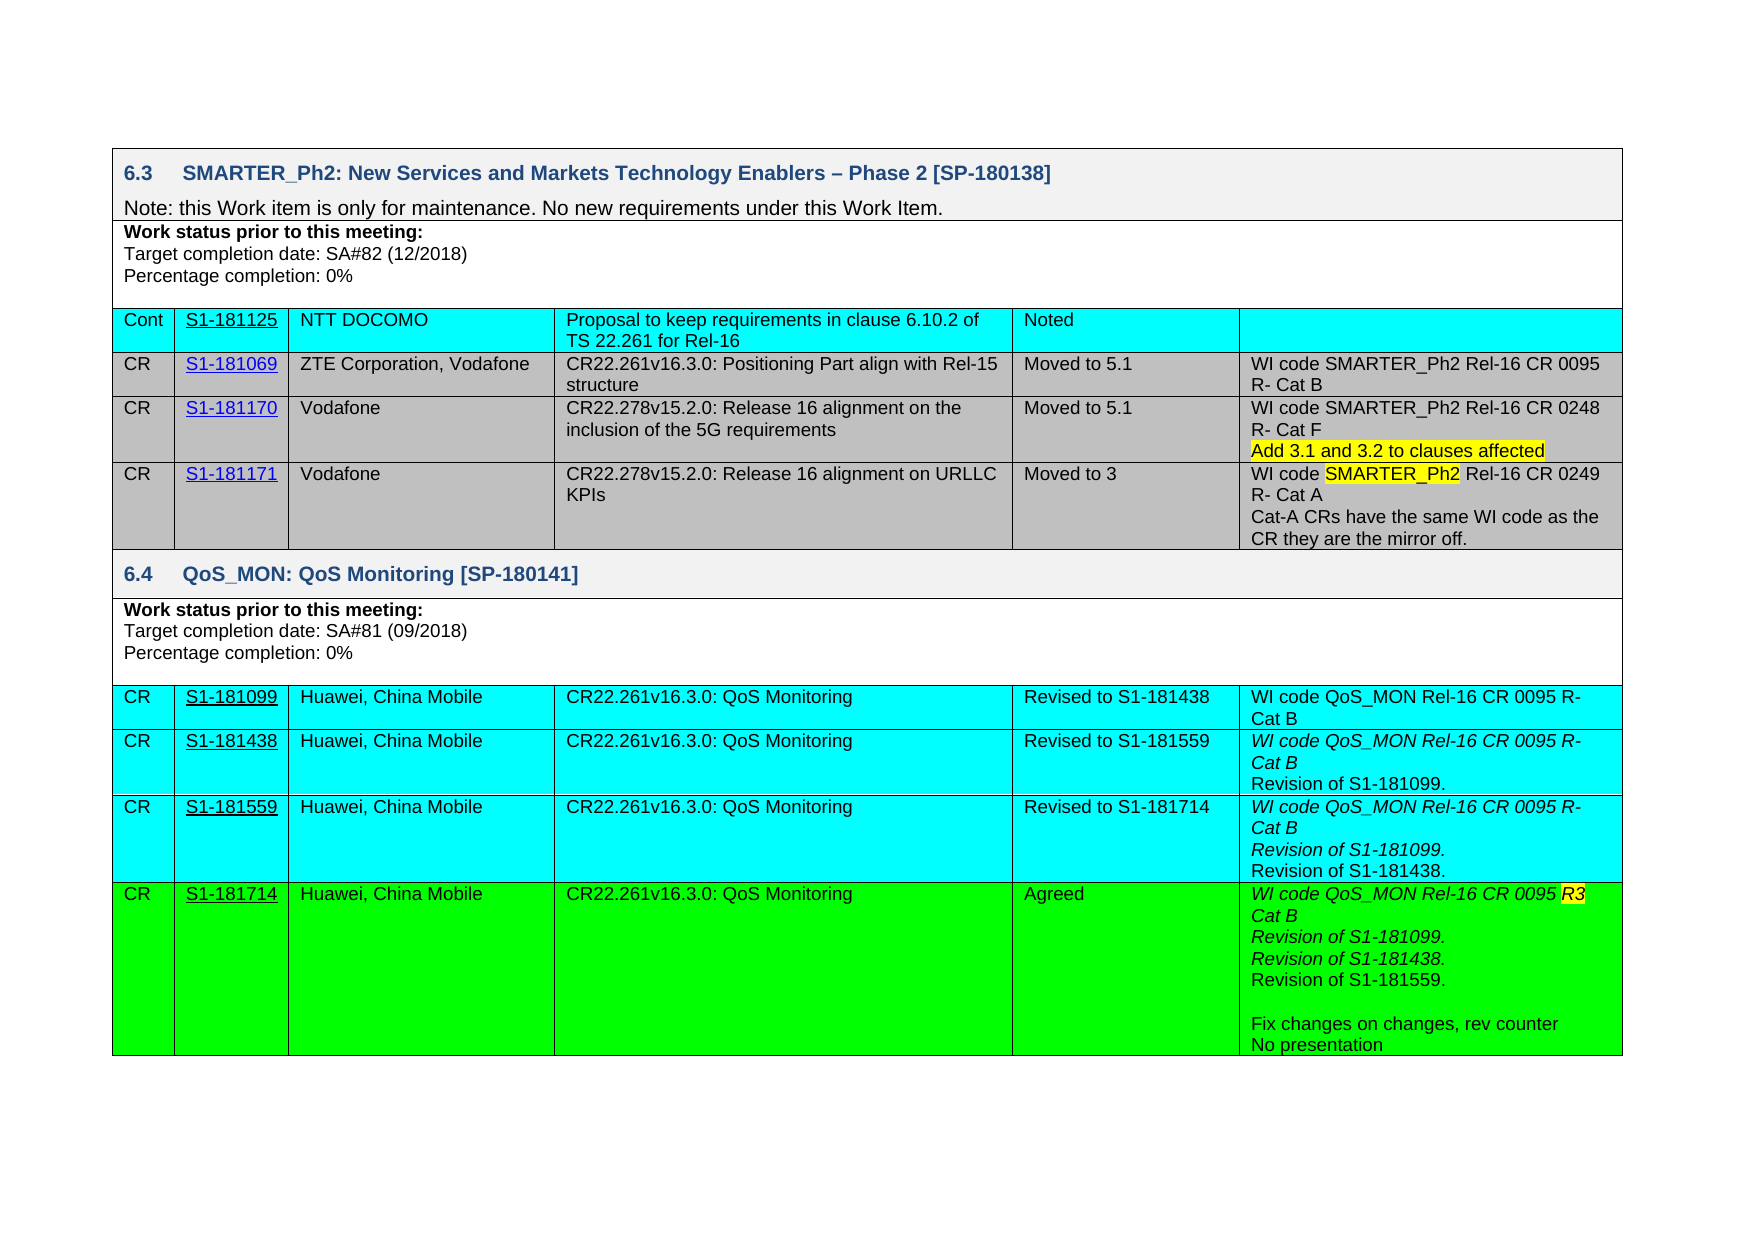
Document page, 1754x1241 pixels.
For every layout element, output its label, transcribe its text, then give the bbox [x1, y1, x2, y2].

table_cell S1-181099 [175, 686, 288, 729]
table_cell WI code QoS_MON Rel-16 CR 0095 R3 Cat B Revision of S1-181099. Revision of S1-181438. Revision of S1-181559. Fix changes on changes, rev counter No presentation [1240, 883, 1622, 1055]
table_cell Proposal to keep requirements in clause 6.10.2 of TS 22.261 for Rel-16 [555, 309, 1012, 352]
table_cell WI code SMARTER_Ph2 Rel-16 CR 0095 R- Cat B [1240, 353, 1622, 396]
table_cell Moved to 5.1 [1013, 397, 1239, 462]
table_cell WI code SMARTER_Ph2 Rel-16 CR 0248 R- Cat F Add 3.1 and 3.2 to clauses affected [1240, 397, 1622, 462]
table_cell CR22.261v16.3.0: QoS Monitoring [555, 686, 1012, 729]
table_cell CR [113, 397, 174, 462]
table_cell NTT DOCOMO [289, 309, 554, 352]
table_cell CR [113, 686, 174, 729]
table_cell Huawei, China Mobile [289, 730, 554, 794]
table_cell S1-181171 [175, 463, 288, 549]
table_cell Vodafone [289, 463, 554, 549]
table_cell CR22.278v15.2.0: Release 16 alignment on URLLC KPIs [555, 463, 1012, 549]
table_cell CR [113, 353, 174, 396]
table_cell WI code SMARTER_Ph2 Rel-16 CR 0249 R- Cat A Cat-A CRs have the same WI code as the CR they are the mirror off. [1240, 463, 1622, 549]
table_cell Revised to S1-181559 [1013, 730, 1239, 794]
table_cell Noted [1013, 309, 1239, 352]
table_cell CR22.261v16.3.0: QoS Monitoring [555, 796, 1012, 882]
table_cell SMARTER_Ph2: New Services and Markets Technology Enablers – Phase 2 [SP-180138] Note: this Work item is only for maintenance. No new requirements under this Work Item. [113, 149, 1622, 220]
table_cell S1-181125 [175, 309, 288, 352]
table_cell S1-181069 [175, 353, 288, 396]
table_cell Huawei, China Mobile [289, 883, 554, 1055]
table_cell S1-181559 [175, 796, 288, 882]
table_cell S1-181714 [175, 883, 288, 1055]
table_cell CR [113, 463, 174, 549]
table_cell CR22.261v16.3.0: QoS Monitoring [555, 883, 1012, 1055]
table_cell S1-181438 [175, 730, 288, 794]
table_cell Work status prior to this meeting: Target completion date: SA#82 (12/2018) Percentage completion: 0% [113, 221, 1622, 307]
table_cell Agreed [1013, 883, 1239, 1055]
table_cell QoS_MON: QoS Monitoring [SP-180141] [113, 550, 1622, 597]
table_cell S1-181170 [175, 397, 288, 462]
table_cell CR [113, 730, 174, 794]
table_cell Huawei, China Mobile [289, 686, 554, 729]
table_cell Work status prior to this meeting: Target completion date: SA#81 (09/2018) Percentage completion: 0% [113, 599, 1622, 685]
table_cell CR22.261v16.3.0: Positioning Part align with Rel-15 structure [555, 353, 1012, 396]
table_cell Revised to S1-181438 [1013, 686, 1239, 729]
table_cell CR22.261v16.3.0: QoS Monitoring [555, 730, 1012, 794]
table_cell ZTE Corporation, Vodafone [289, 353, 554, 396]
table_cell Revised to S1-181714 [1013, 796, 1239, 882]
table_cell Huawei, China Mobile [289, 796, 554, 882]
table_cell Moved to 5.1 [1013, 353, 1239, 396]
table_cell Cont [113, 309, 174, 352]
table_cell CR [113, 883, 174, 1055]
table_cell WI code QoS_MON Rel-16 CR 0095 R- Cat B Revision of S1-181099. [1240, 730, 1622, 794]
table_cell WI code QoS_MON Rel-16 CR 0095 R- Cat B [1240, 686, 1622, 729]
table_cell CR [113, 796, 174, 882]
table_cell WI code QoS_MON Rel-16 CR 0095 R- Cat B Revision of S1-181099. Revision of S1-181438. [1240, 796, 1622, 882]
table_cell Vodafone [289, 397, 554, 462]
table_cell CR22.278v15.2.0: Release 16 alignment on the inclusion of the 5G requirements [555, 397, 1012, 462]
table_cell [1240, 309, 1622, 352]
table_cell Moved to 3 [1013, 463, 1239, 549]
